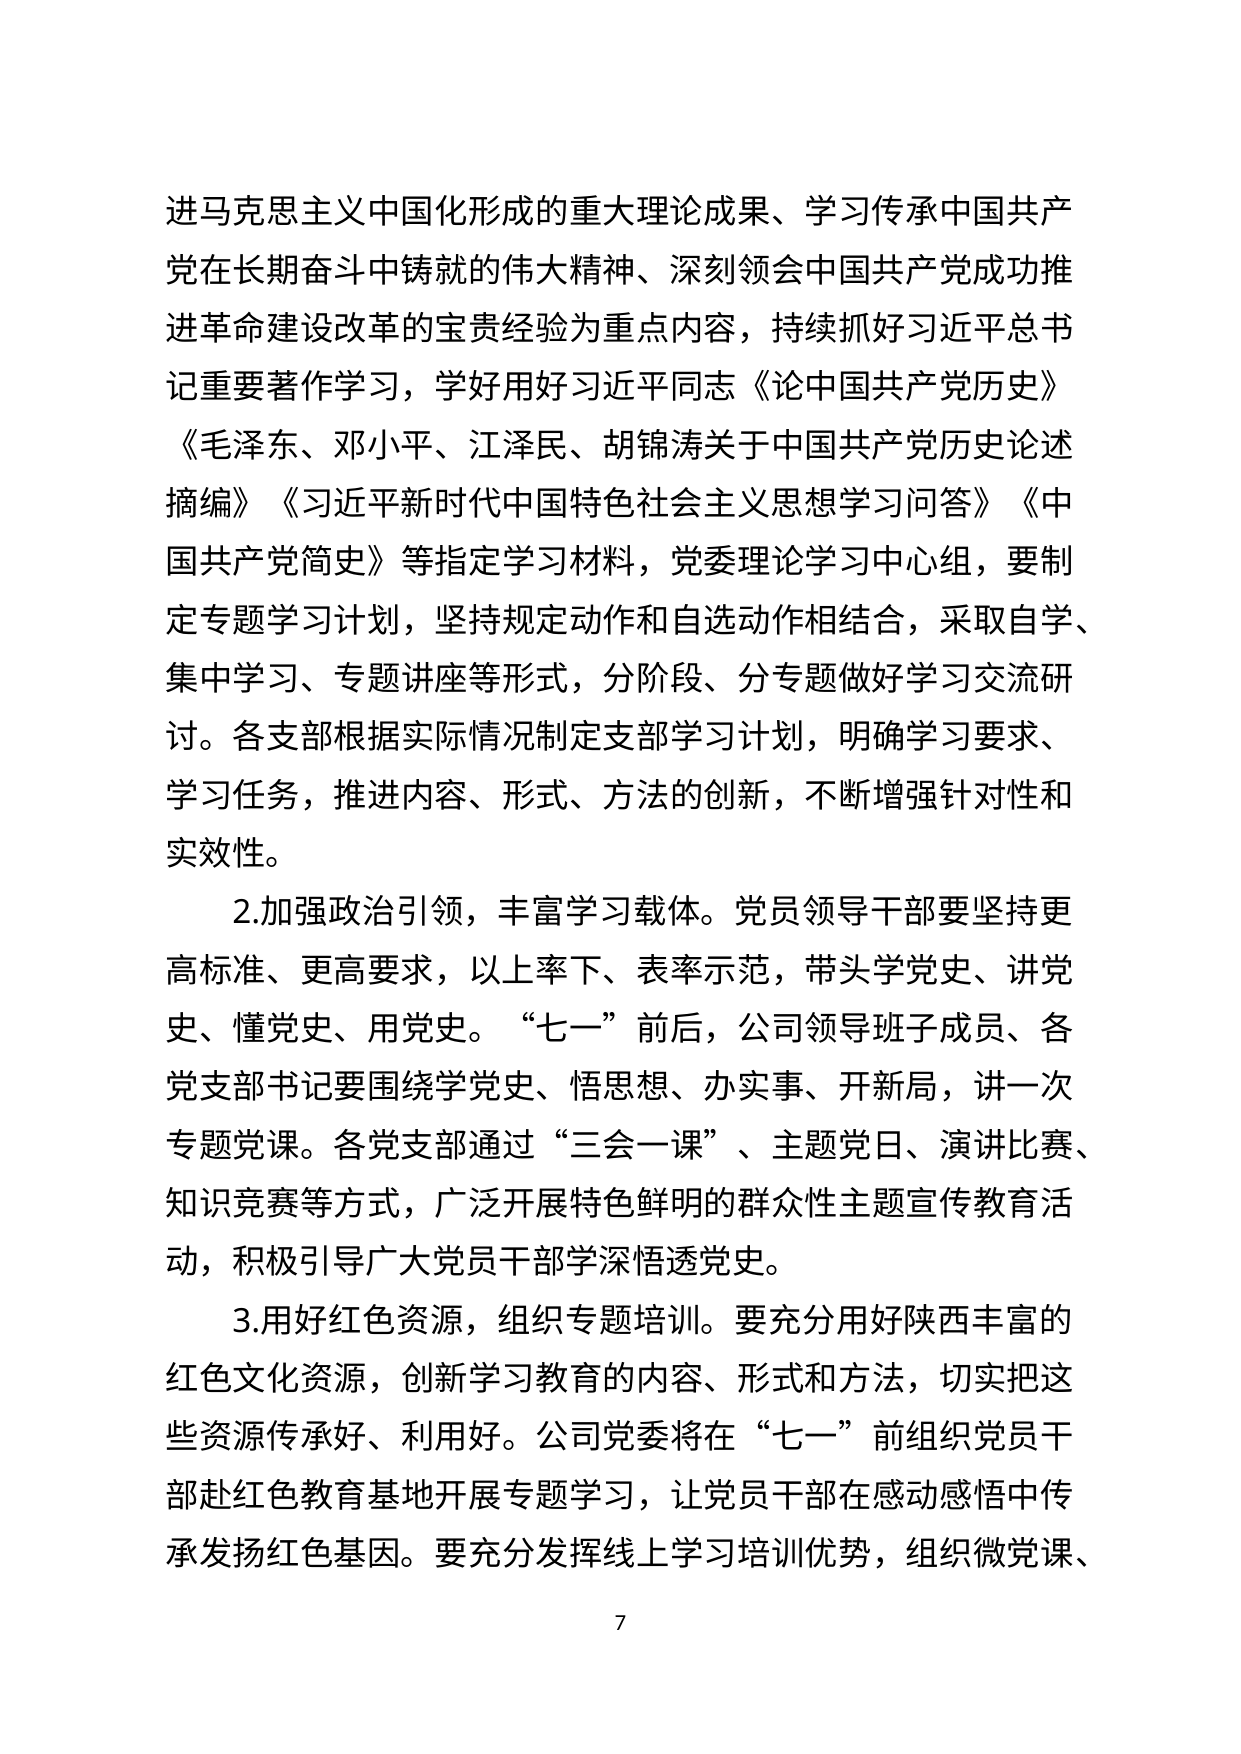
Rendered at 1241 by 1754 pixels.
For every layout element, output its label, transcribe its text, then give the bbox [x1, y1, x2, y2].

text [165, 1286, 1075, 1577]
text 2.加强政治引领，丰富学习载体。党员领导干部要坚持更高标准、更高要求，以上率下、表率示范，带头学党史、讲党史、懂党史、用党史。“七一”前后，公司领导班子成员、各党支部书记要围绕学党史、悟思想、办实事、开新局，讲一次专题党课。各党支部通过“三会一课”、主题党日、演讲比赛、知识竞赛等方式，广泛开展特色鲜明的群众性主题宣传教育活动，积极引导广大党员干部学深悟透党史。 [165, 877, 1075, 1286]
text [165, 177, 1075, 877]
